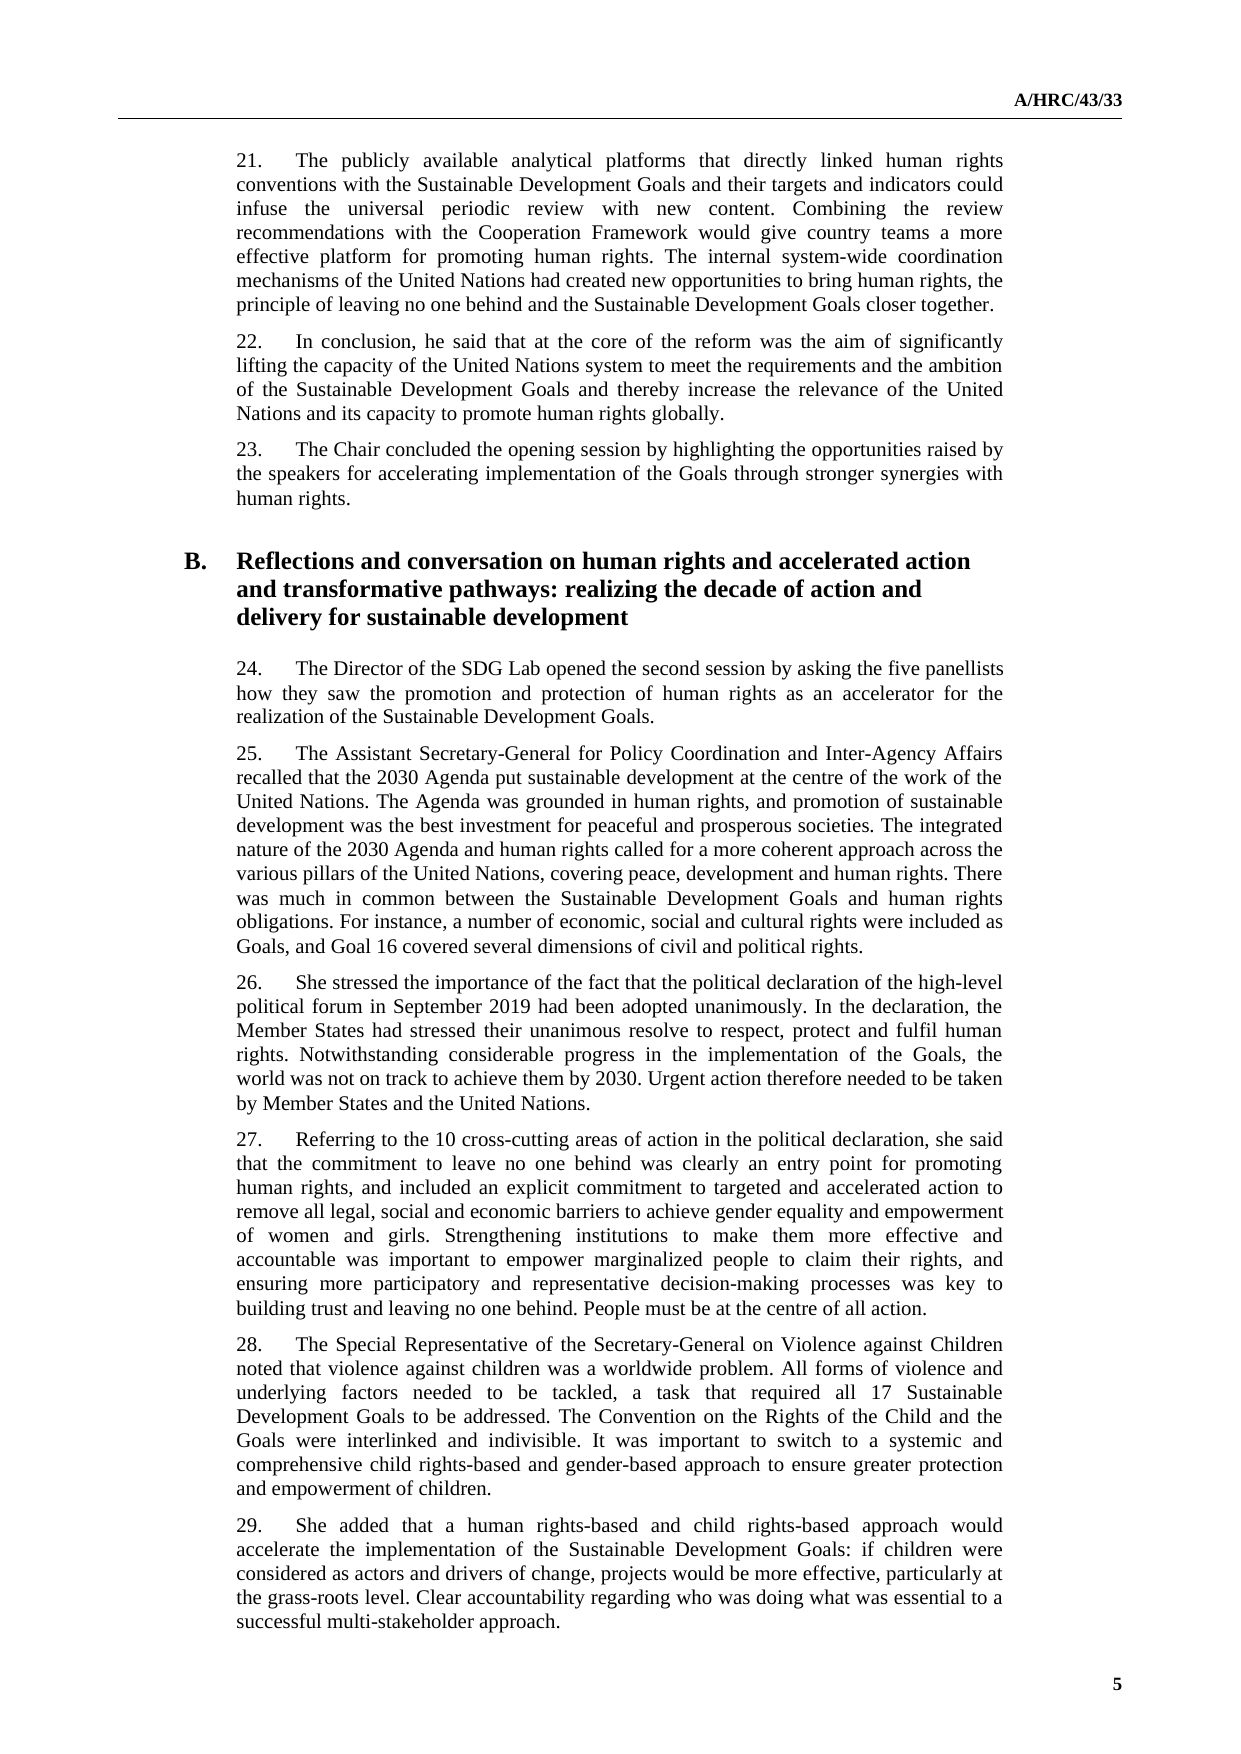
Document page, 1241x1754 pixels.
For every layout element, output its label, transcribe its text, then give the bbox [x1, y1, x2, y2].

text 21. The publicly available analytical platforms that directly linked human rights conventions with the Sustainable Development Goals and their targets and indicators could infuse the universal periodic review with new content. Combining the review recommendations with the Cooperation Framework would give country teams a more effective platform for promoting human rights. The internal system-wide coordination mechanisms of the United Nations had created new opportunities to bring human rights, the principle of leaving no one behind and the Sustainable Development Goals closer together. [236, 148, 1004, 316]
text 24. The Director of the SDG Lab opened the second session by asking the five panellists how they saw the promotion and protection of human rights as an accelerator for the realization of the Sustainable Development Goals. [236, 656, 1004, 728]
text 28. The Special Representative of the Secretary-General on Violence against Children noted that violence against children was a worldwide problem. All forms of violence and underlying factors needed to be tackled, a task that required all 17 Sustainable Development Goals to be addressed. The Convention on the Rights of the Child and the Goals were interlinked and indivisible. It was important to switch to a systemic and comprehensive child rights-based and gender-based approach to ensure greater protection and empowerment of children. [236, 1332, 1004, 1500]
text 23. The Chair concluded the opening session by highlighting the opportunities raised by the speakers for accelerating implementation of the Goals through stronger synergies with human rights. [236, 437, 1004, 509]
text 27. Referring to the 10 cross-cutting areas of action in the political declaration, she said that the commitment to leave no one behind was clearly an entry point for promoting human rights, and included an explicit commitment to targeted and accelerated action to remove all legal, social and economic barriers to achieve gender equality and empowerment of women and girls. Strengthening institutions to make them more effective and accountable was important to empower marginalized people to claim their rights, and ensuring more participatory and representative decision-making processes was key to building trust and leaving no one behind. People must be at the centre of all action. [236, 1127, 1004, 1319]
text 22. In conclusion, he said that at the core of the reform was the aim of significantly lifting the capacity of the United Nations system to meet the requirements and the ambition of the Sustainable Development Goals and thereby increase the relevance of the United Nations and its capacity to promote human rights globally. [236, 328, 1004, 425]
text 29. She added that a human rights-based and child rights-based approach would accelerate the implementation of the Sustainable Development Goals: if children were considered as actors and drivers of change, projects would be more effective, particularly at the grass-roots level. Clear accountability regarding who was doing what was essential to a successful multi-stakeholder approach. [236, 1513, 1004, 1633]
text 25. The Assistant Secretary-General for Policy Coordination and Inter-Agency Affairs recalled that the 2030 Agenda put sustainable development at the centre of the work of the United Nations. The Agenda was grounded in human rights, and promotion of sustainable development was the best investment for peaceful and prosperous societies. The integrated nature of the 2030 Agenda and human rights called for a more coherent approach across the various pillars of the United Nations, covering peace, development and human rights. There was much in common between the Sustainable Development Goals and human rights obligations. For instance, a number of economic, social and cultural rights were included as Goals, and Goal 16 covered several dimensions of civil and political rights. [236, 741, 1004, 958]
text 26. She stressed the importance of the fact that the political declaration of the high-level political forum in September 2019 had been adopted unanimously. In the declaration, the Member States had stressed their unanimous resolve to respect, protect and fulfil human rights. Notwithstanding considerable progress in the implementation of the Goals, the world was not on track to achieve them by 2030. Urgent action therefore needed to be taken by Member States and the United Nations. [236, 970, 1004, 1114]
text B. Reflections and conversation on human rights and accelerated action and transformative pathways: realizing the decade of action and delivery for sustainable development [118, 547, 1004, 631]
